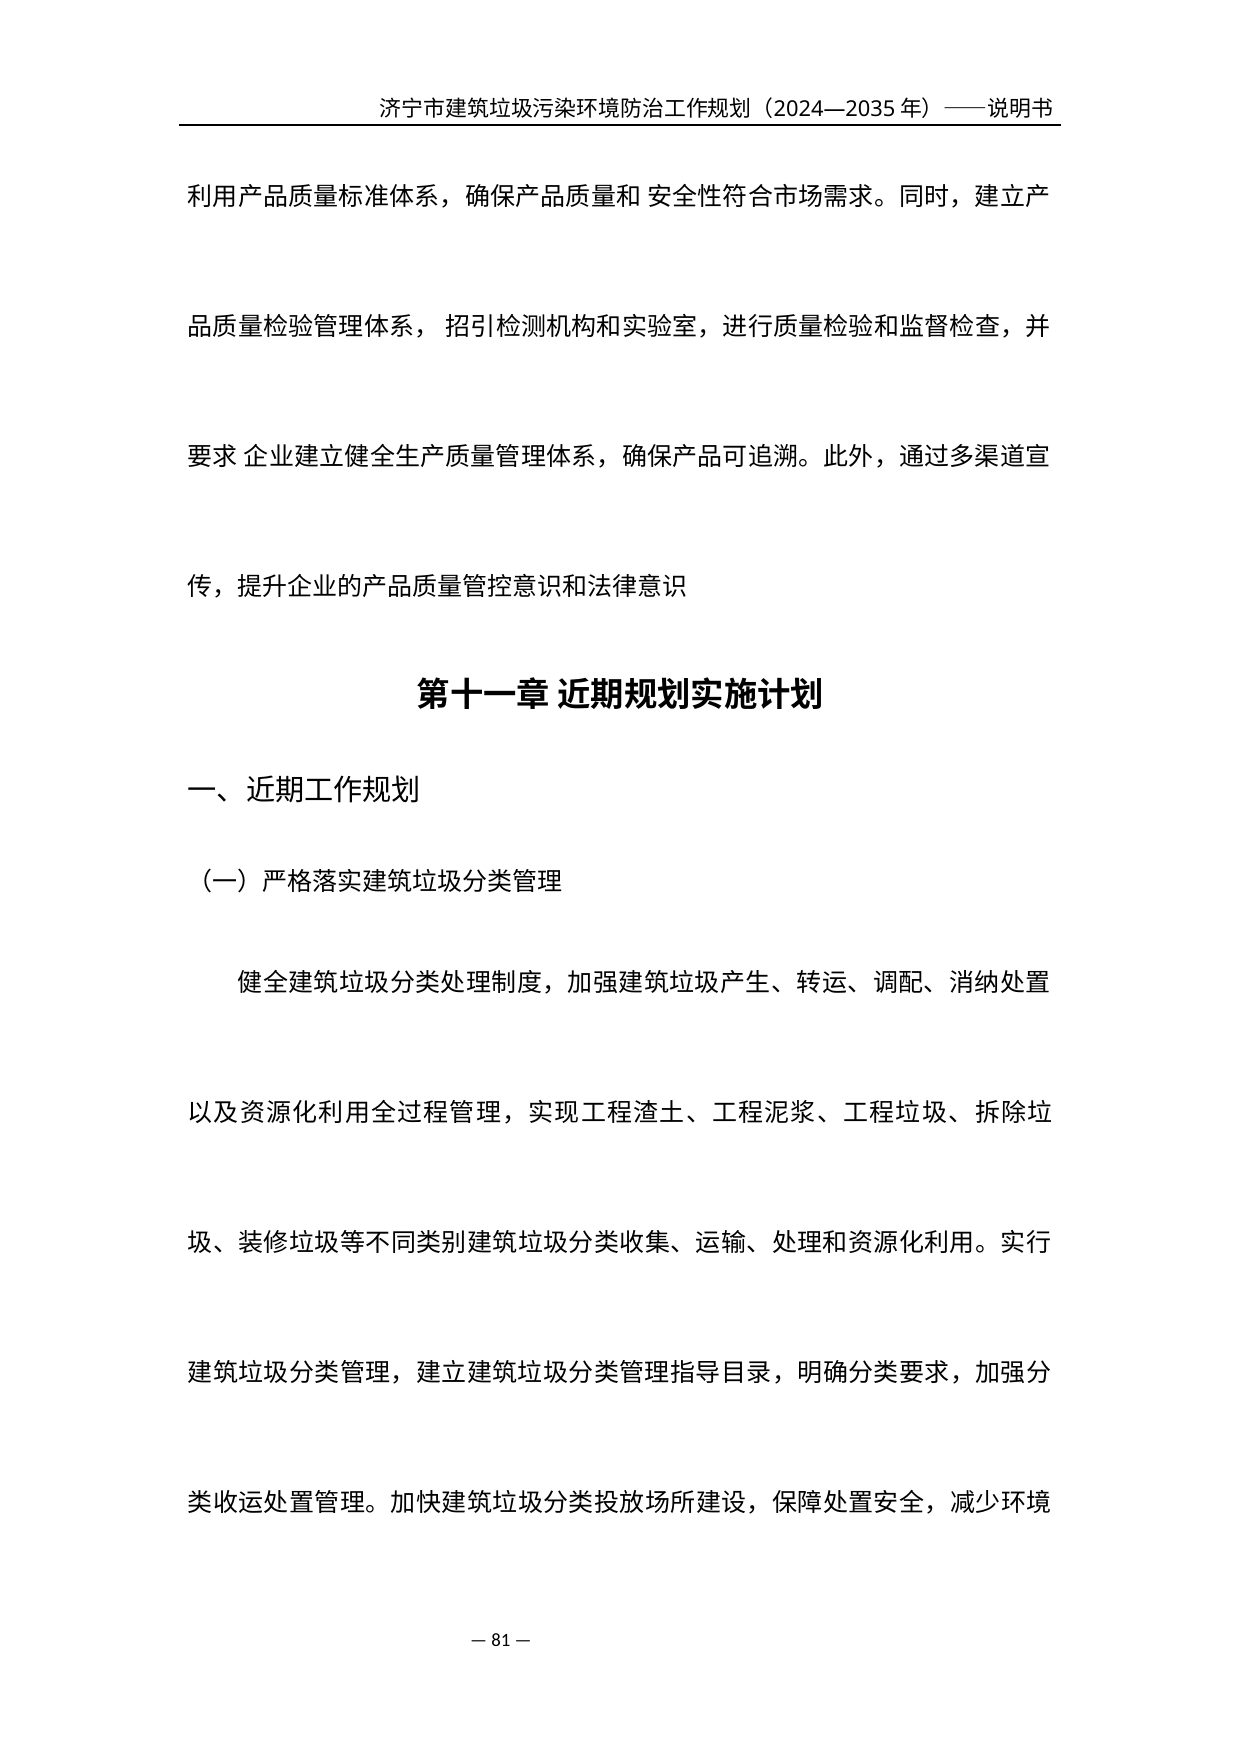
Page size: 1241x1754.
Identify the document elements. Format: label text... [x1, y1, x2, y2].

list 严格落实建筑垃圾分类管理 [187, 847, 1053, 912]
list 近期规划实施计划 [187, 659, 1053, 724]
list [187, 948, 1053, 1533]
list 近期工作规划 [187, 755, 1053, 820]
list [187, 162, 1053, 617]
